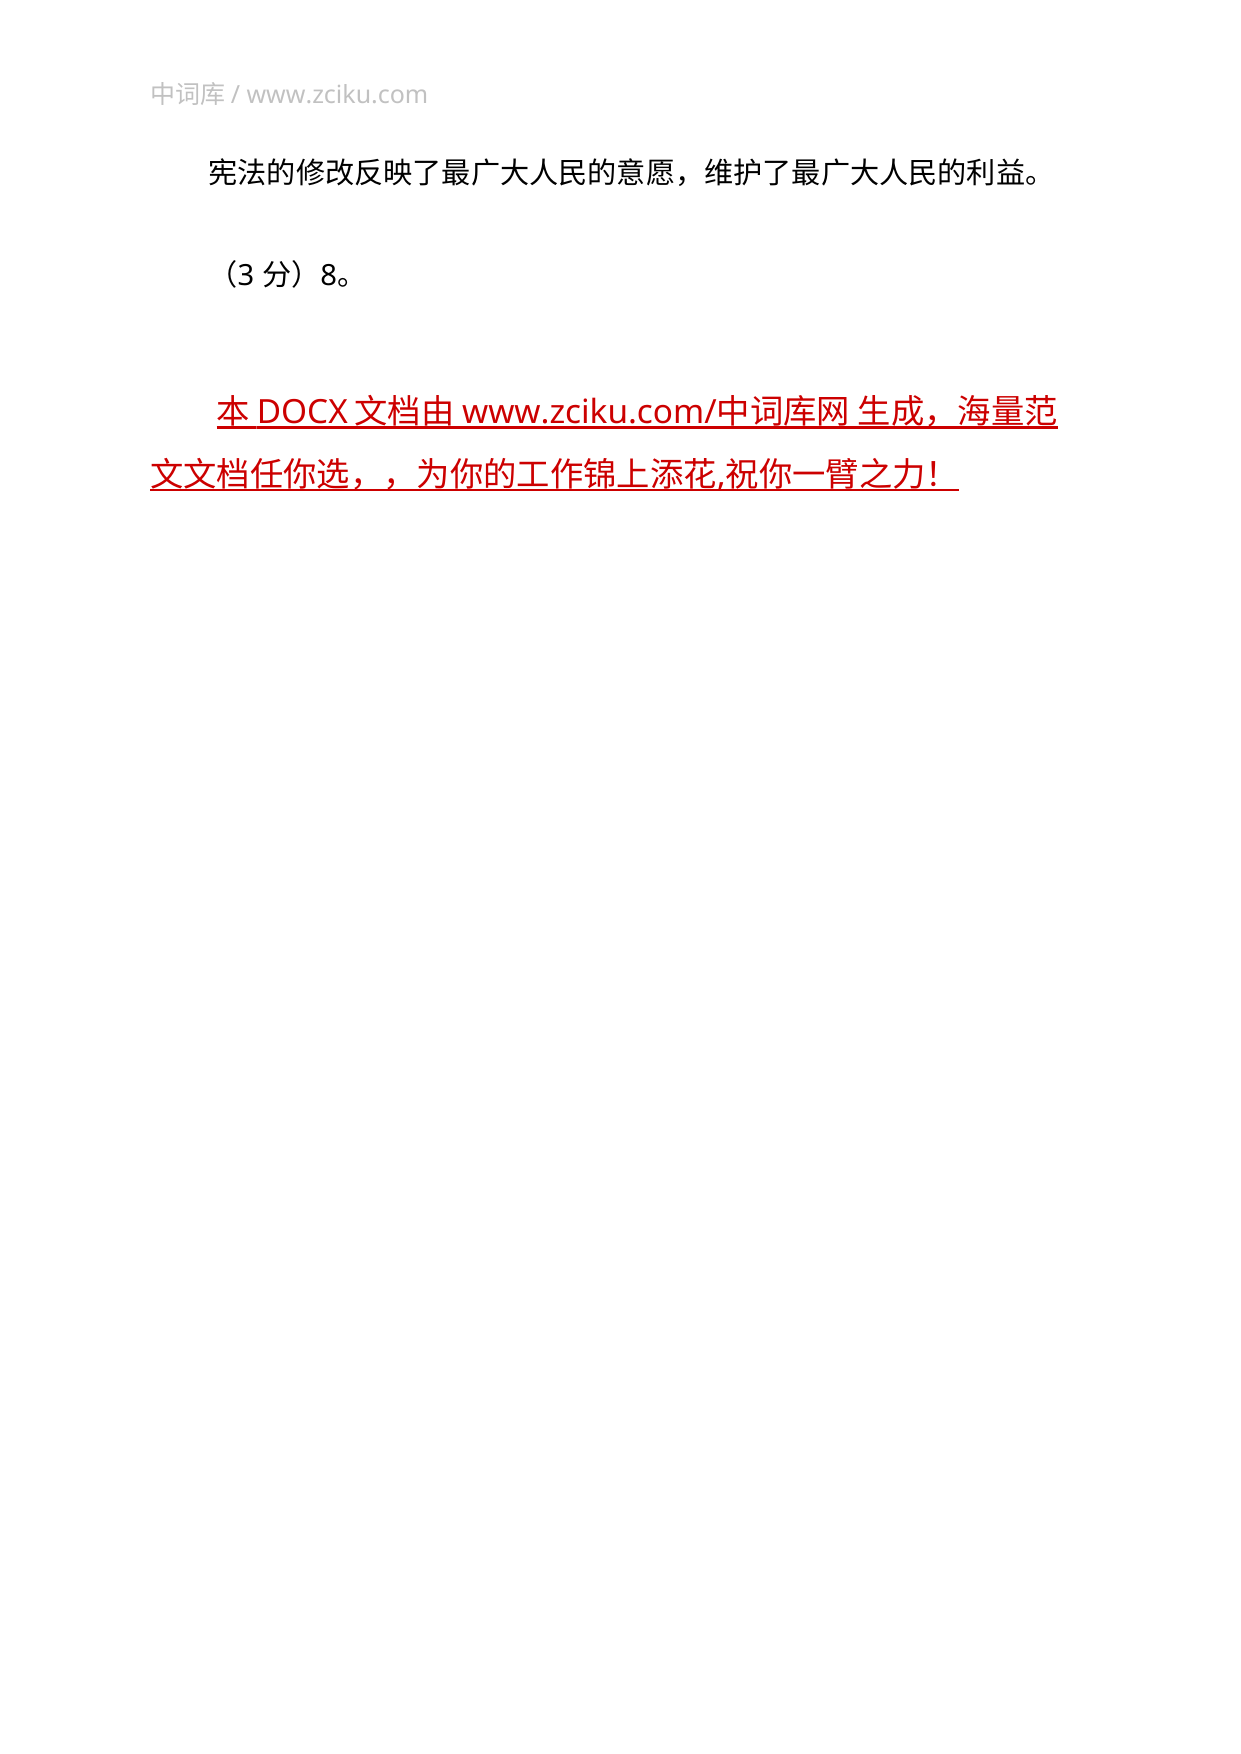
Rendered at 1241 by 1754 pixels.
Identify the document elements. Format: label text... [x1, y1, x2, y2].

text 本DOCX文档由 www.zciku.com/中词库网 生成，海量范文文档任你选，，为你的工作锦上添花,祝你一臂之力！ [150, 385, 1090, 496]
text 宪法的修改反映了最广大人民的意愿，维护了最广大人民的利益。 [150, 150, 1090, 192]
text （3 分）8。 [150, 252, 1090, 294]
